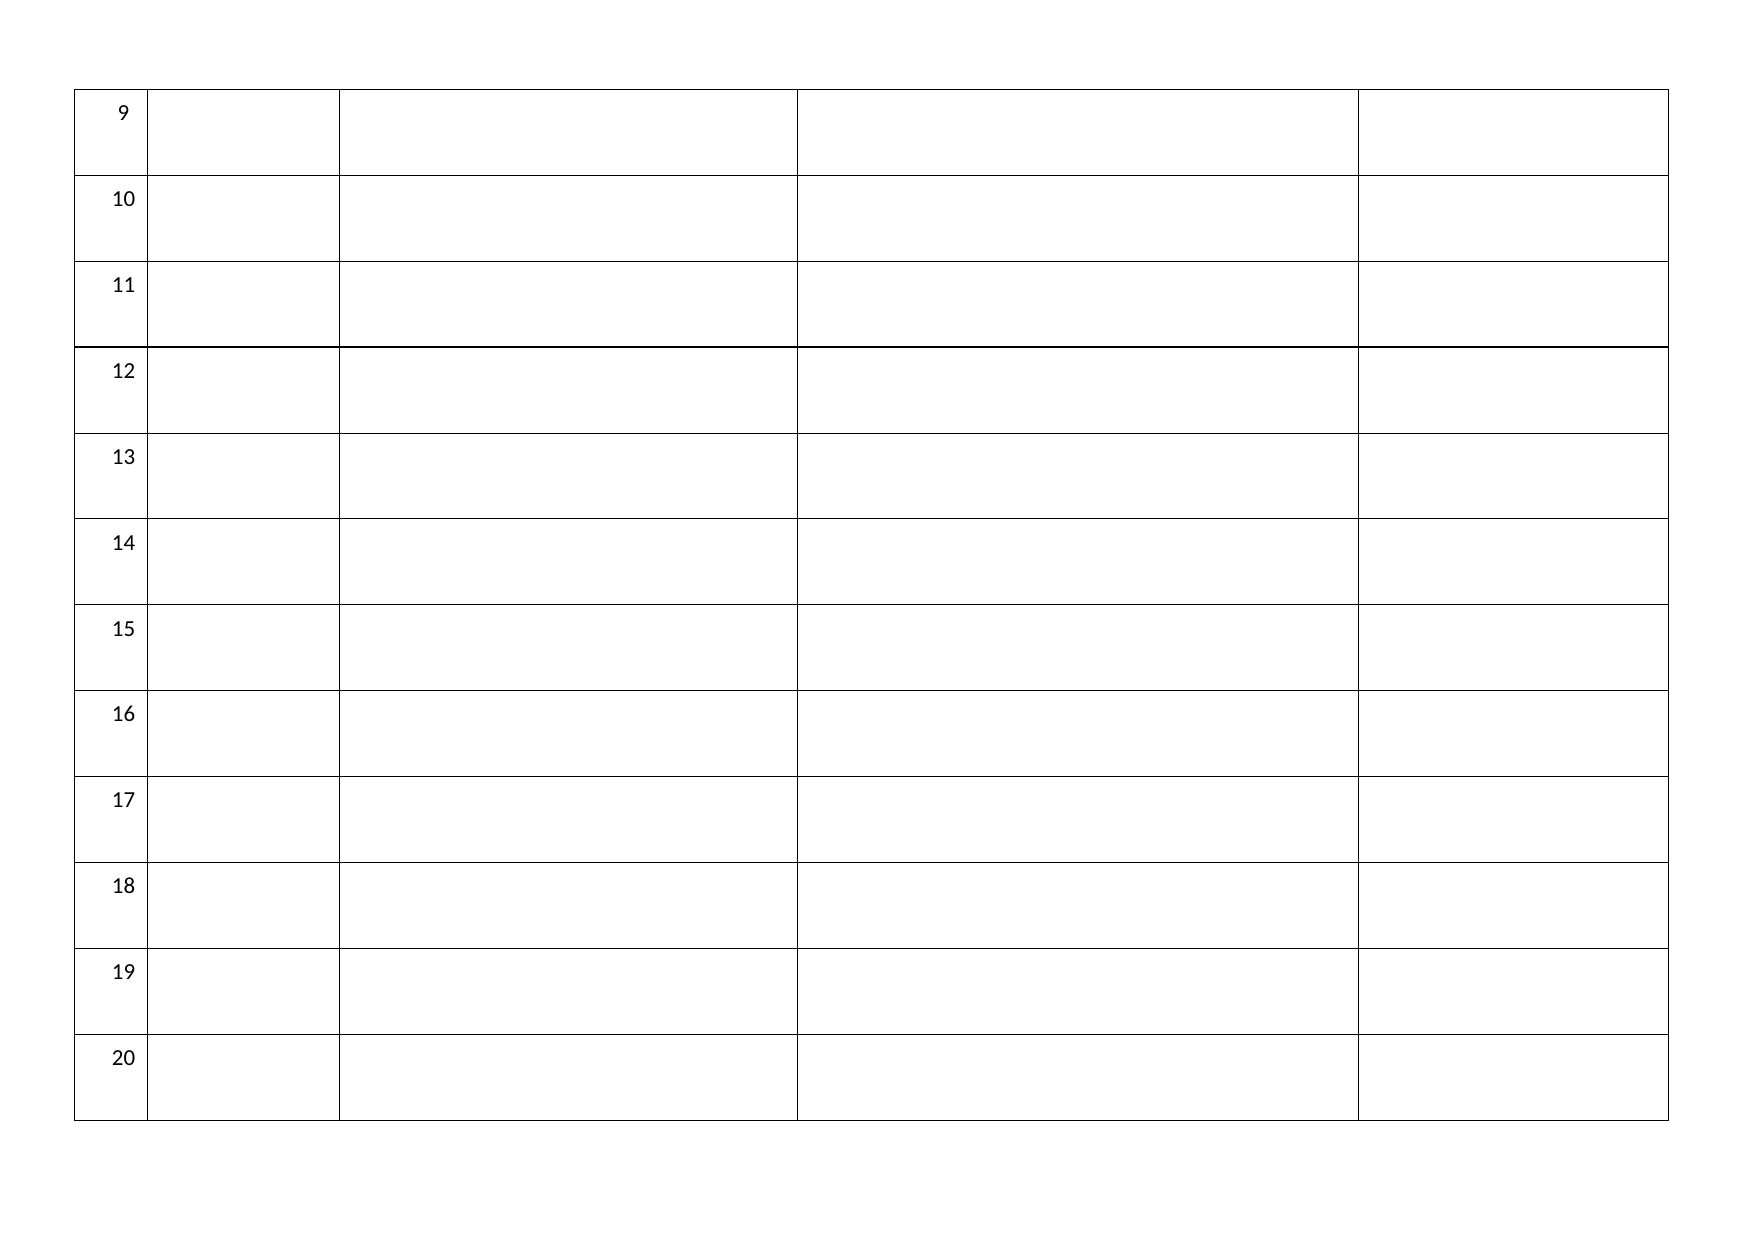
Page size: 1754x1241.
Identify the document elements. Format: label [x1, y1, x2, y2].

table_cell [1359, 949, 1668, 1034]
table_cell [798, 605, 1358, 690]
table_cell [798, 777, 1358, 862]
table_cell [75, 176, 147, 261]
table_cell [75, 605, 147, 690]
table_cell [340, 605, 797, 690]
table_cell [148, 777, 339, 862]
table_cell [798, 262, 1358, 346]
table_cell [798, 949, 1358, 1034]
table_cell [340, 1035, 797, 1120]
table_cell [798, 519, 1358, 604]
table_cell [75, 1035, 147, 1120]
table_cell [75, 863, 147, 948]
table_cell [340, 519, 797, 604]
table_cell [148, 1035, 339, 1120]
table_cell [148, 348, 339, 432]
table_cell [75, 949, 147, 1034]
table_cell [340, 691, 797, 776]
table_cell [1359, 348, 1668, 432]
table_cell [340, 348, 797, 432]
table_cell [798, 691, 1358, 776]
table_cell [1359, 1035, 1668, 1120]
table_cell [798, 348, 1358, 432]
table_cell [75, 90, 147, 174]
table_cell [75, 519, 147, 604]
table_cell [75, 348, 147, 432]
table_cell [148, 863, 339, 948]
table_cell [798, 1035, 1358, 1120]
table_cell [148, 176, 339, 261]
table_cell [340, 777, 797, 862]
table_cell [1359, 434, 1668, 518]
table_cell [75, 691, 147, 776]
table_cell [340, 434, 797, 518]
table_cell [148, 434, 339, 518]
table_cell [1359, 262, 1668, 346]
table_cell [1359, 863, 1668, 948]
table_cell [340, 863, 797, 948]
table_cell [1359, 691, 1668, 776]
table_cell [798, 176, 1358, 261]
table_cell [340, 176, 797, 261]
table_cell [148, 691, 339, 776]
table_cell [798, 863, 1358, 948]
table_cell [340, 262, 797, 346]
table_cell [148, 605, 339, 690]
table_cell [798, 90, 1358, 174]
table_cell [1359, 519, 1668, 604]
table_cell [340, 949, 797, 1034]
table_cell [148, 949, 339, 1034]
table_cell [1359, 605, 1668, 690]
table_cell [148, 519, 339, 604]
table_cell [1359, 90, 1668, 174]
table_cell [1359, 777, 1668, 862]
table_cell [75, 434, 147, 518]
table_cell [798, 434, 1358, 518]
table_cell [148, 90, 339, 174]
table_cell [75, 262, 147, 346]
table_cell [1359, 176, 1668, 261]
table_cell [75, 777, 147, 862]
table_cell [340, 90, 797, 174]
table_cell [148, 262, 339, 346]
